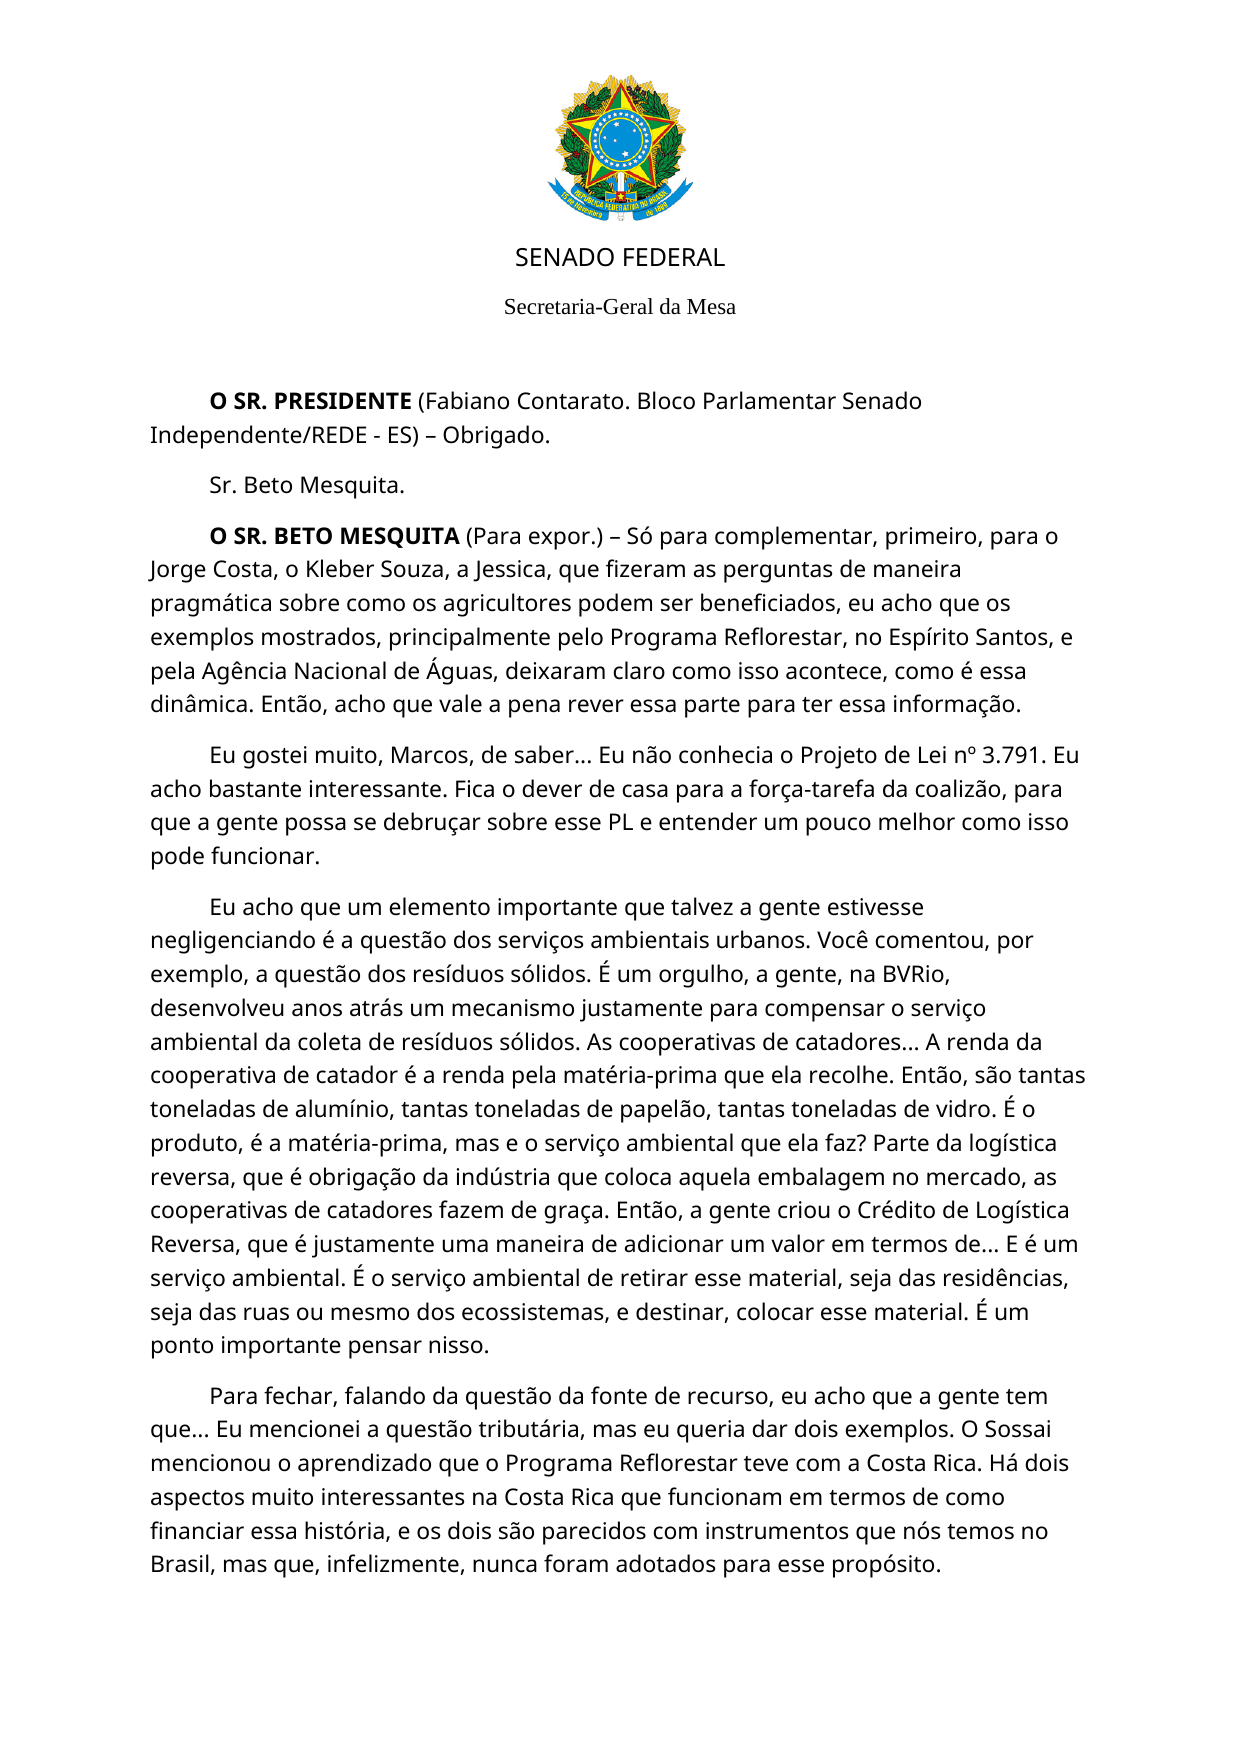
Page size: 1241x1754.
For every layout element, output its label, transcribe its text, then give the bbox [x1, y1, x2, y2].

text O SR. BETO MESQUITA (Para expor.) – Só para complementar, primeiro, para o Jorge Costa, o Kleber Souza, a Jessica, que fizeram as perguntas de maneira pragmática sobre como os agricultores podem ser beneficiados, eu acho que os exemplos mostrados, principalmente pelo Programa Reflorestar, no Espírito Santos, e pela Agência Nacional de Águas, deixaram claro como isso acontece, como é essa dinâmica. Então, acho que vale a pena rever essa parte para ter essa informação. [150, 519, 1090, 719]
text Eu gostei muito, Marcos, de saber... Eu não conhecia o Projeto de Lei nº 3.791. Eu acho bastante interessante. Fica o dever de casa para a força-tarefa da coalizão, para que a gente possa se debruçar sobre esse PL e entender um pouco melhor como isso pode funcionar. [150, 739, 1090, 871]
picture [547, 75, 693, 221]
text Eu acho que um elemento importante que talvez a gente estivesse negligenciando é a questão dos serviços ambientais urbanos. Você comentou, por exemplo, a questão dos resíduos sólidos. É um orgulho, a gente, na BVRio, desenvolveu anos atrás um mecanismo justamente para compensar o serviço ambiental da coleta de resíduos sólidos. As cooperativas de catadores... A renda da cooperativa de catador é a renda pela matéria-prima que ela recolhe. Então, são tantas toneladas de alumínio, tantas toneladas de papelão, tantas toneladas de vidro. É o produto, é a matéria-prima, mas e o serviço ambiental que ela faz? Parte da logística reversa, que é obrigação da indústria que coloca aquela embalagem no mercado, as cooperativas de catadores fazem de graça. Então, a gente criou o Crédito de Logística Reversa, que é justamente uma maneira de adicionar um valor em termos de... E é um serviço ambiental. É o serviço ambiental de retirar esse material, seja das residências, seja das ruas ou mesmo dos ecossistemas, e destinar, colocar esse material. É um ponto importante pensar nisso. [150, 890, 1090, 1360]
text Sr. Beto Mesquita. [150, 469, 1090, 500]
text Para fechar, falando da questão da fonte de recurso, eu acho que a gente tem que... Eu mencionei a questão tributária, mas eu queria dar dois exemplos. O Sossai mencionou o aprendizado que o Programa Reflorestar teve com a Costa Rica. Há dois aspectos muito interessantes na Costa Rica que funcionam em termos de como financiar essa história, e os dois são parecidos com instrumentos que nós temos no Brasil, mas que, infelizmente, nunca foram adotados para esse propósito. [150, 1379, 1090, 1579]
text O SR. PRESIDENTE (Fabiano Contarato. Bloco Parlamentar Senado Independente/REDE - ES) – Obrigado. [150, 385, 1090, 450]
